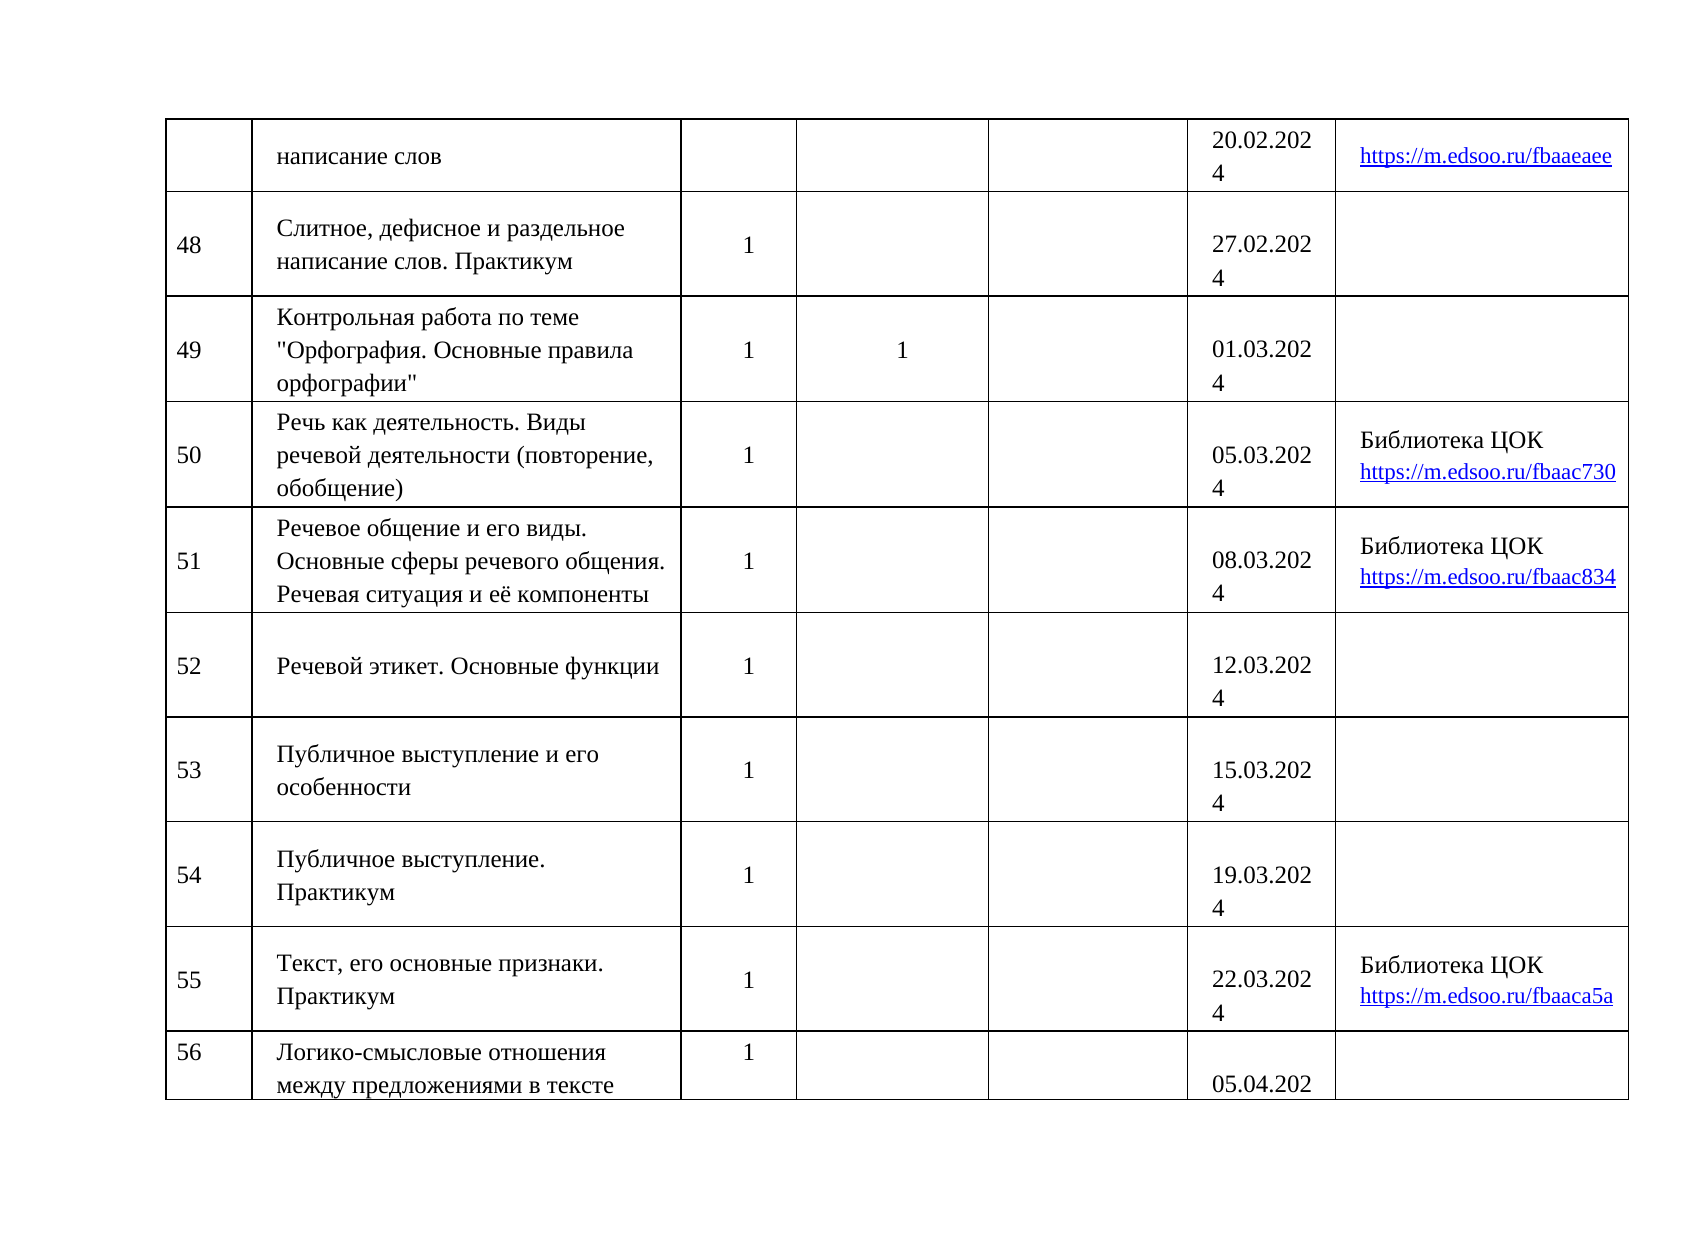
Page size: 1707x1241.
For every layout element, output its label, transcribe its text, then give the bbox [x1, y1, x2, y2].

table_cell 1 [797, 297, 988, 401]
table_cell [989, 192, 1187, 295]
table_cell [253, 1032, 680, 1099]
table_cell [797, 402, 988, 506]
table_cell 20.02.2024 [1188, 120, 1335, 191]
table_cell [989, 402, 1187, 506]
table_cell [989, 718, 1187, 821]
table_cell 22.03.2024 [1188, 927, 1335, 1030]
table_cell Публичное выступление и его особенности [253, 718, 680, 821]
table_cell [797, 508, 988, 611]
table_cell 19.03.2024 [1188, 822, 1335, 926]
table_cell 1 [682, 822, 796, 926]
table_cell Библиотека ЦОК https://m.edsoo.ru/fbaaca5a [1336, 927, 1628, 1030]
table_cell [989, 297, 1187, 401]
table_cell 48 [167, 192, 251, 295]
table_cell [797, 613, 988, 716]
table_cell 53 [167, 718, 251, 821]
table_cell 1 [682, 927, 796, 1030]
table_cell [797, 822, 988, 926]
table_cell 49 [167, 297, 251, 401]
table_cell [1336, 822, 1628, 926]
table_cell 05.04.2024 [1188, 1032, 1335, 1099]
table_cell [989, 822, 1187, 926]
table_cell 52 [167, 613, 251, 716]
table_cell [797, 1032, 988, 1099]
table_cell Речевой этикет. Основные функции [253, 613, 680, 716]
table_cell 1 [682, 120, 796, 191]
table_cell 1 [682, 508, 796, 611]
table_cell 27.02.2024 [1188, 192, 1335, 295]
table_cell Речь как деятельность. Виды речевой деятельности (повторение, обобщение) [253, 402, 680, 506]
table_cell [989, 927, 1187, 1030]
table_cell 1 [682, 613, 796, 716]
table_cell [797, 192, 988, 295]
table_cell 01.03.2024 [1188, 297, 1335, 401]
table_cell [1336, 120, 1628, 191]
table_cell 1 [682, 297, 796, 401]
table_cell Контрольная работа по теме "Орфография. Основные правила орфографии" [253, 297, 680, 401]
table_cell [989, 1032, 1187, 1099]
table_cell [989, 508, 1187, 611]
table_cell [797, 927, 988, 1030]
table_cell 08.03.2024 [1188, 508, 1335, 611]
table_cell [1336, 1032, 1628, 1099]
table_cell Текст, его основные признаки. Практикум [253, 927, 680, 1030]
table_cell Речевое общение и его виды. Основные сферы речевого общения. Речевая ситуация и её компоненты [253, 508, 680, 611]
table_cell [989, 120, 1187, 191]
table_cell [797, 718, 988, 821]
table_cell 1 [682, 1032, 796, 1099]
table_cell Библиотека ЦОК https://m.edsoo.ru/fbaac834 [1336, 508, 1628, 611]
table_cell 1 [682, 402, 796, 506]
table_cell [1336, 718, 1628, 821]
table_cell 50 [167, 402, 251, 506]
table_cell 1 [682, 718, 796, 821]
table_cell [1336, 613, 1628, 716]
table_cell 47 [167, 120, 251, 191]
table_cell [989, 613, 1187, 716]
table_cell 12.03.2024 [1188, 613, 1335, 716]
table_cell 55 [167, 927, 251, 1030]
table_cell 51 [167, 508, 251, 611]
table_cell 05.03.2024 [1188, 402, 1335, 506]
table_cell 54 [167, 822, 251, 926]
table_cell [1336, 297, 1628, 401]
table_cell Слитное, дефисное и раздельное написание слов. Практикум [253, 192, 680, 295]
table_cell 1 [682, 192, 796, 295]
table_cell [797, 120, 988, 191]
table_cell Библиотека ЦОК https://m.edsoo.ru/fbaac730 [1336, 402, 1628, 506]
table_cell 56 [167, 1032, 251, 1099]
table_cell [253, 120, 680, 191]
table_cell Публичное выступление. Практикум [253, 822, 680, 926]
table_cell 15.03.2024 [1188, 718, 1335, 821]
table_cell [1336, 192, 1628, 295]
